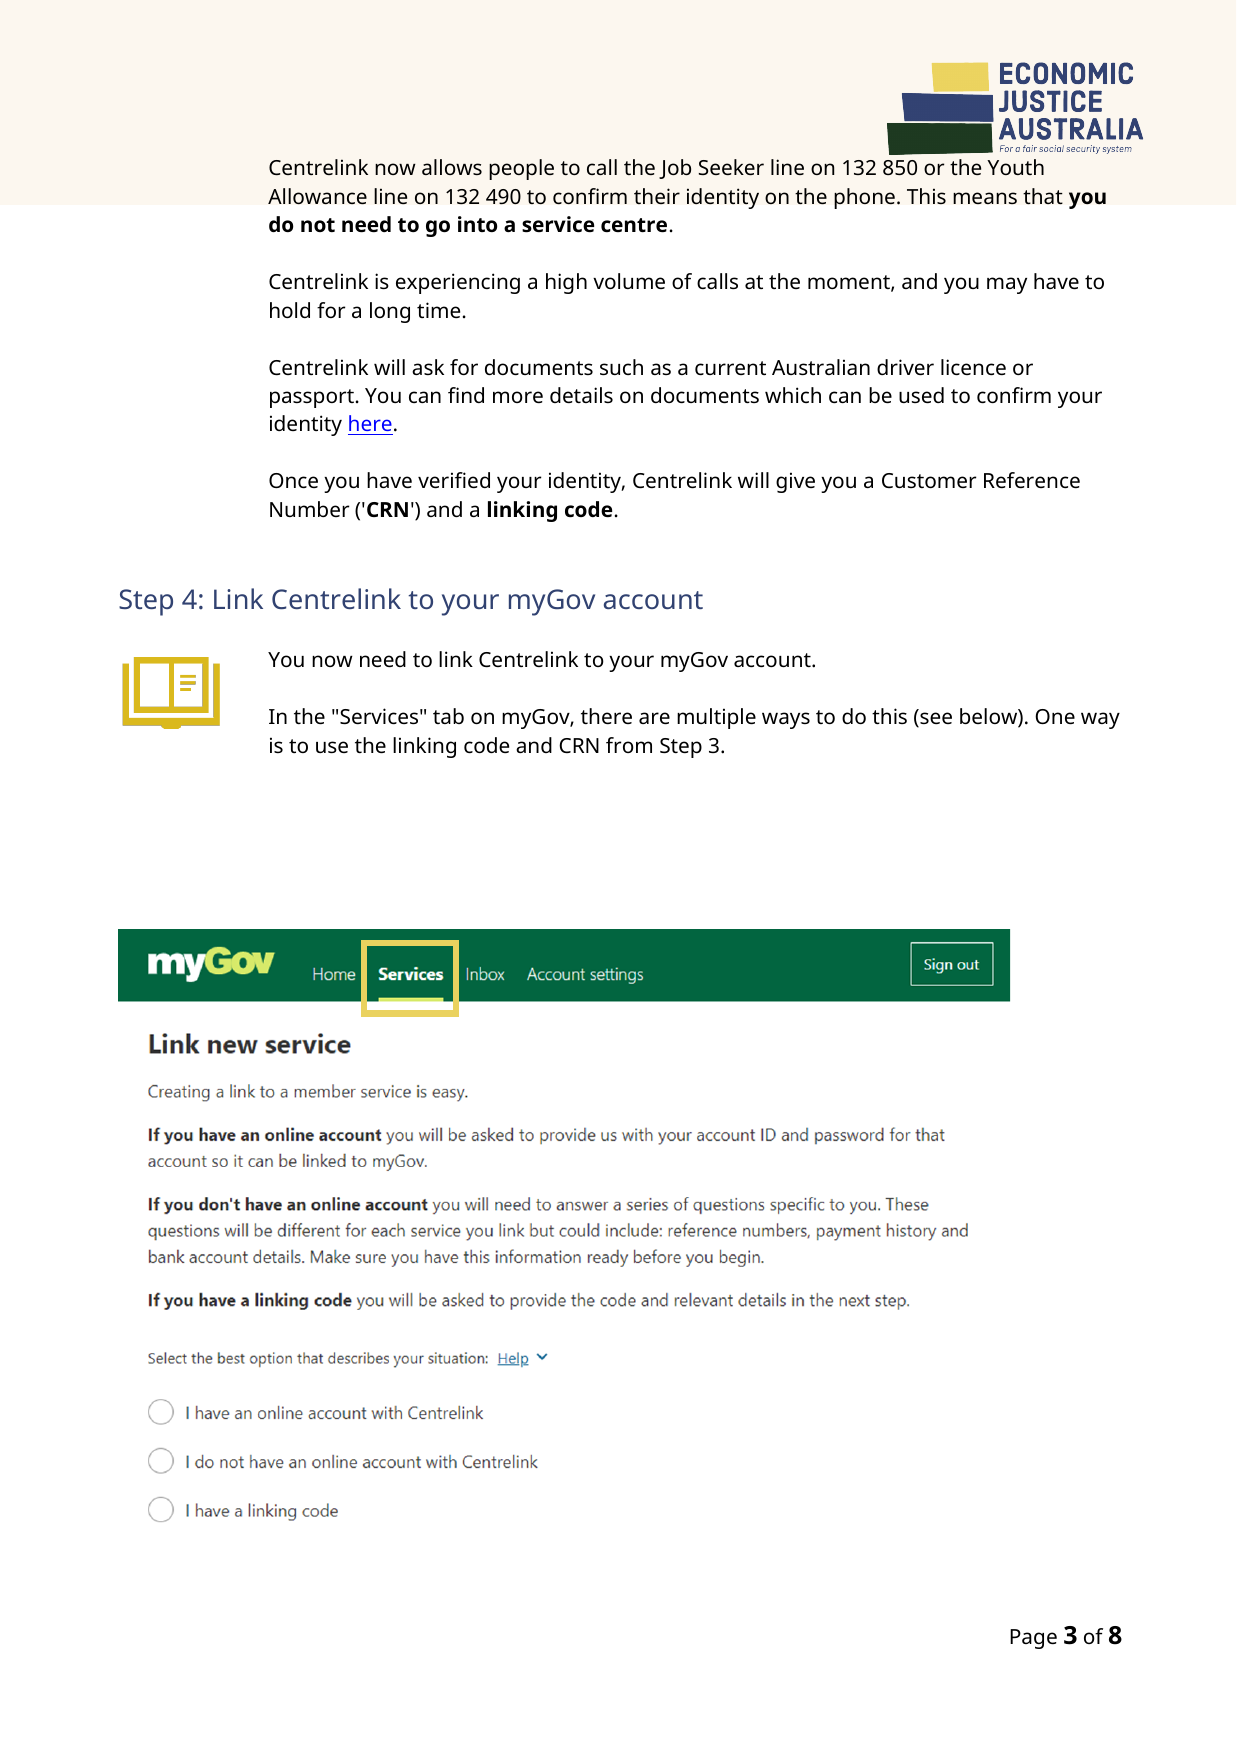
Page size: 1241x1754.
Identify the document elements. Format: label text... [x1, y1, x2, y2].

text Centrelink now allows people to call the Job Seeker line on 132 850 or the Youth Allowance line on 132 490 to confirm their identity on the phone. This means that you do not need to go into a service centre. [268, 153, 1122, 239]
picture [882, 42, 1149, 176]
text Once you have verified your identity, Centrelink will give you a Customer Reference Number ('CRN') and a linking code. [268, 466, 1122, 523]
picture [118, 929, 1011, 1532]
text Centrelink is experiencing a high volume of calls at the moment, and you may have to hold for a long time. [268, 267, 1122, 324]
text You now need to link Centrelink to your myGov account. [268, 645, 1122, 674]
picture [118, 639, 224, 745]
text Step 4: Link Centrelink to your myGov account [118, 580, 1122, 617]
text Centrelink will ask for documents such as a current Australian driver licence or passport. You can find more details on documents which can be used to confirm your identity here. [268, 353, 1122, 438]
text In the "Services" tab on myGov, there are multiple ways to do this (see below). One way is to use the linking code and CRN from Step 3. [268, 702, 1122, 759]
